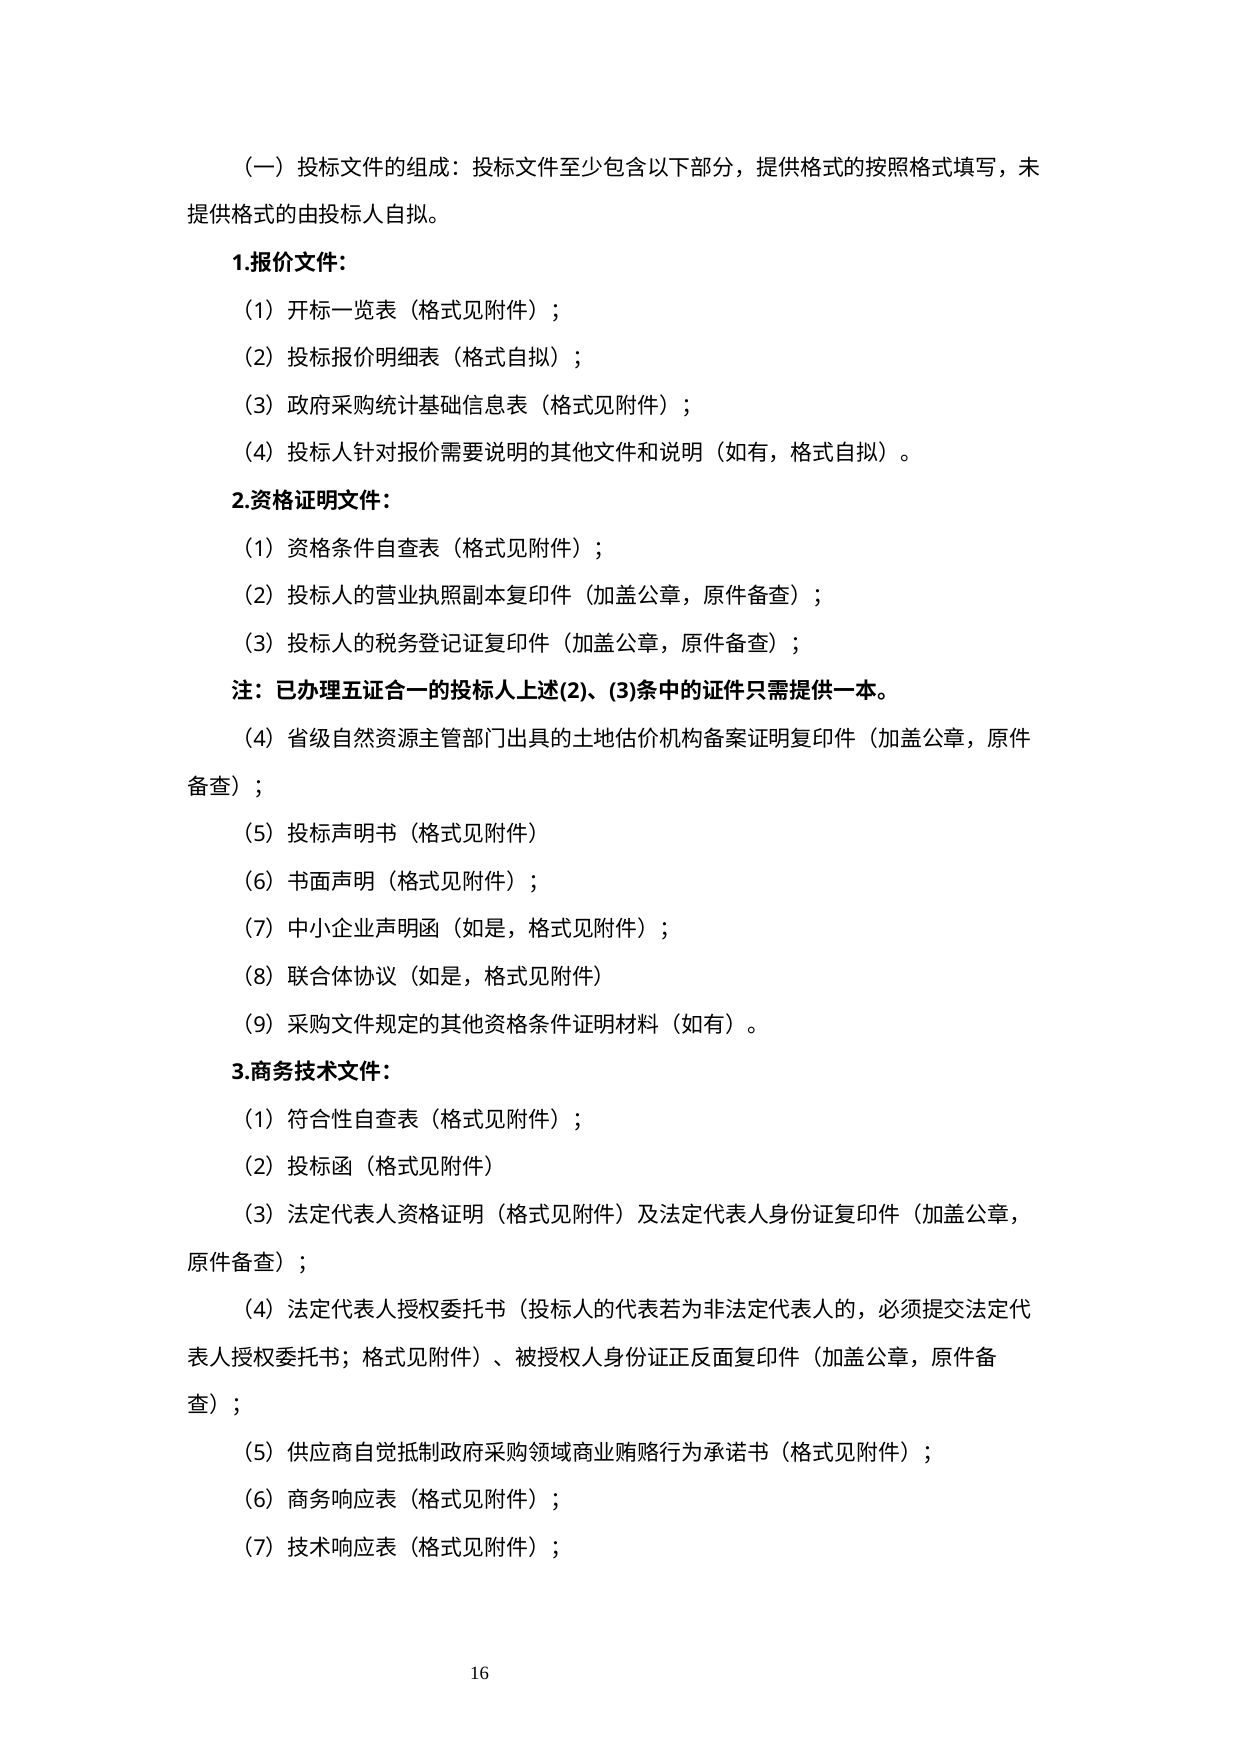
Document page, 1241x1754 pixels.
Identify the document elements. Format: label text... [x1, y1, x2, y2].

text （4）法定代表人授权委托书（投标人的代表若为非法定代表人的，必须提交法定代表人授权委托书；格式见附件）、被授权人身份证正反面复印件（加盖公章，原件备查）； [187, 1292, 1053, 1419]
text （6）书面声明（格式见附件）； [187, 864, 1053, 896]
text （3）政府采购统计基础信息表（格式见附件）； [187, 388, 1053, 419]
text （4）投标人针对报价需要说明的其他文件和说明（如有，格式自拟）。 [187, 435, 1053, 467]
text （4）省级自然资源主管部门出具的土地估价机构备案证明复印件（加盖公章，原件备查）； [187, 721, 1053, 800]
text （3）投标人的税务登记证复印件（加盖公章，原件备查）； [187, 626, 1053, 658]
text （5）投标声明书（格式见附件） [187, 816, 1053, 848]
text （2）投标报价明细表（格式自拟）； [187, 340, 1053, 372]
text 1.报价文件： [187, 245, 1053, 277]
text （5）供应商自觉抵制政府采购领域商业贿赂行为承诺书（格式见附件）； [187, 1435, 1053, 1466]
text （7）技术响应表（格式见附件）； [187, 1530, 1053, 1562]
text （3）法定代表人资格证明（格式见附件）及法定代表人身份证复印件（加盖公章，原件备查）； [187, 1197, 1053, 1276]
text 3.商务技术文件： [187, 1054, 1053, 1086]
text （2）投标函（格式见附件） [187, 1149, 1053, 1181]
text （7）中小企业声明函（如是，格式见附件）； [187, 911, 1053, 943]
text 注：已办理五证合一的投标人上述(2)、(3)条中的证件只需提供一本。 [187, 673, 1053, 705]
text （2）投标人的营业执照副本复印件（加盖公章，原件备查）； [187, 578, 1053, 610]
text （9）采购文件规定的其他资格条件证明材料（如有）。 [187, 1007, 1053, 1038]
text 2.资格证明文件： [187, 483, 1053, 515]
text （8）联合体协议（如是，格式见附件） [187, 959, 1053, 991]
text （1）资格条件自查表（格式见附件）； [187, 531, 1053, 562]
text （一）投标文件的组成：投标文件至少包含以下部分，提供格式的按照格式填写，未提供格式的由投标人自拟。 [187, 150, 1053, 229]
text （1）开标一览表（格式见附件）； [187, 293, 1053, 324]
text （6）商务响应表（格式见附件）； [187, 1482, 1053, 1514]
text （1）符合性自查表（格式见附件）； [187, 1102, 1053, 1133]
